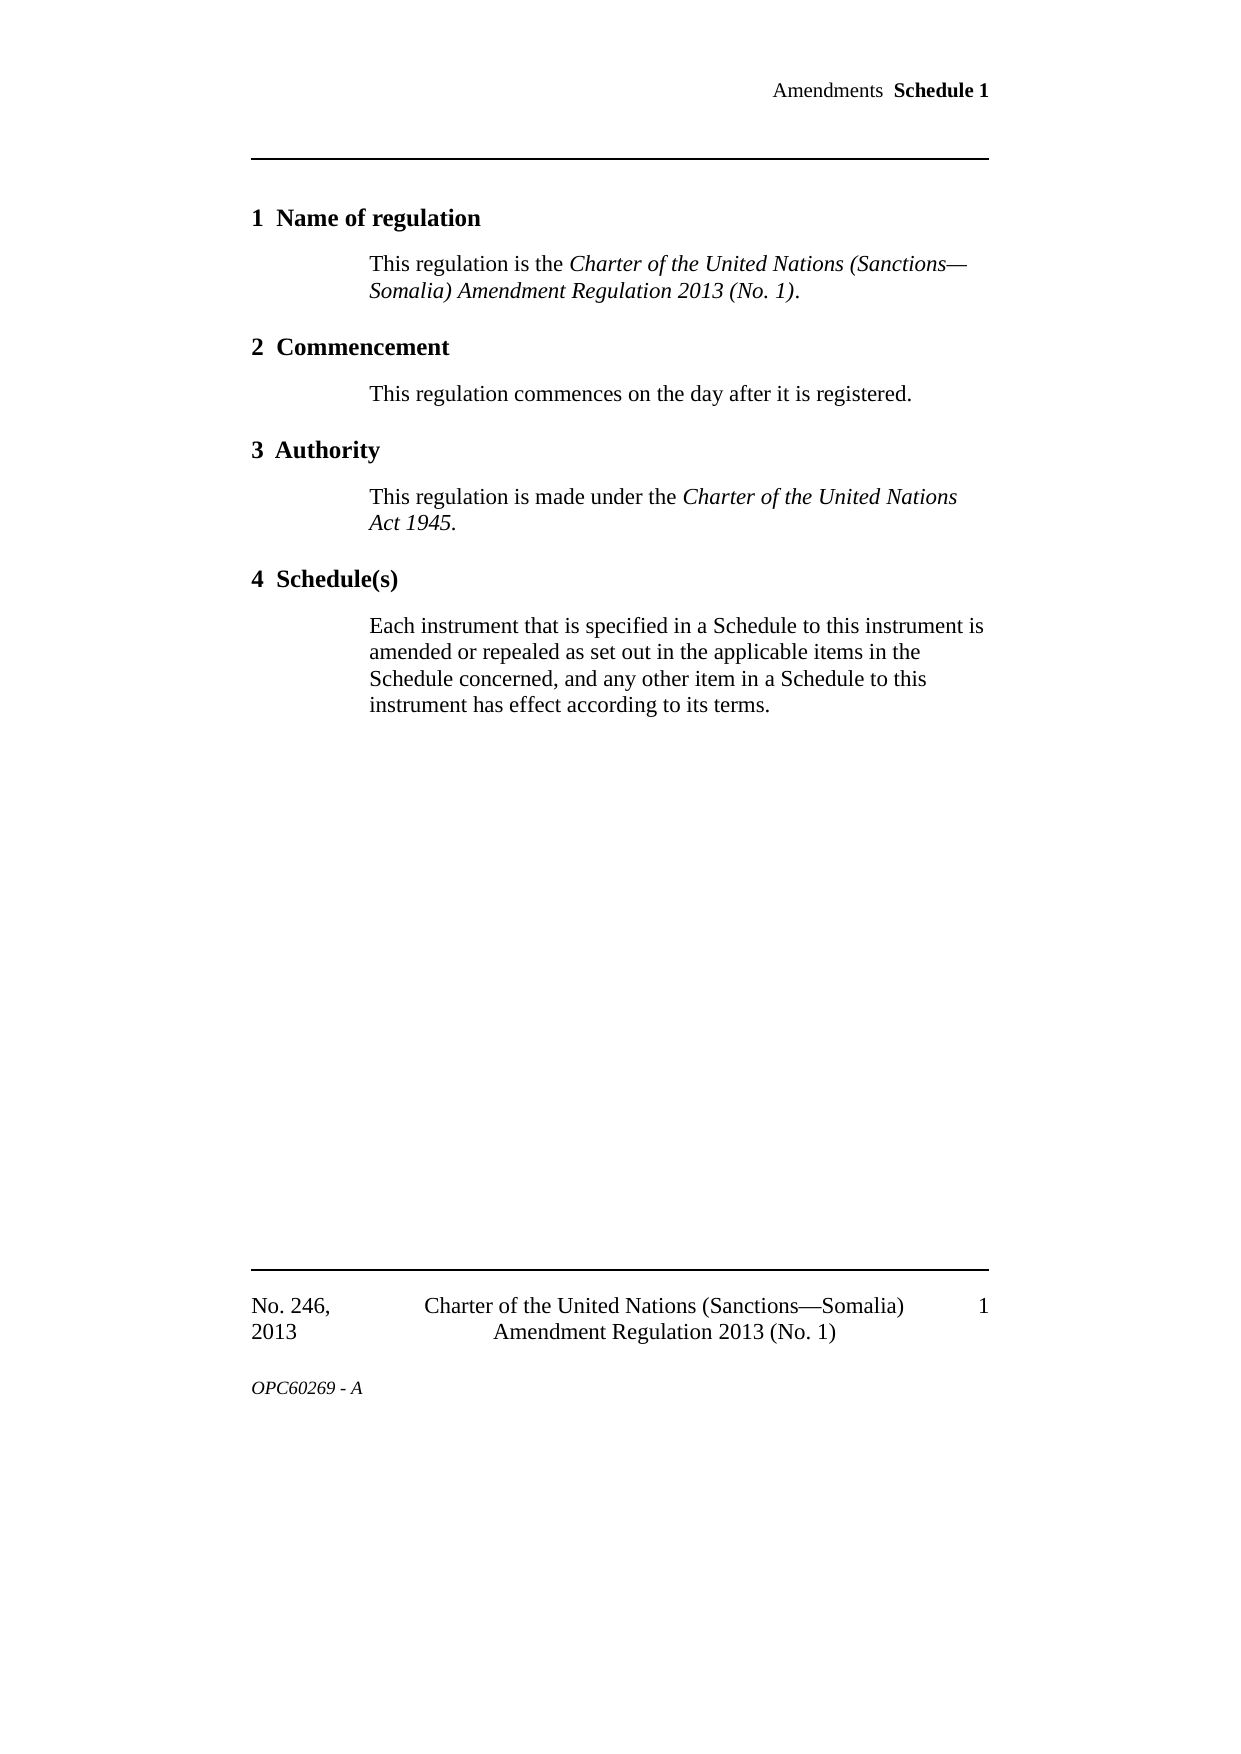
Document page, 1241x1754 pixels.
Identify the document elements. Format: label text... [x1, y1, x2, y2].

text Each instrument that is specified in a Schedule to this instrument is amended or repealed as set out in the applicable items in the Schedule concerned, and any other item in a Schedule to this instrument has effect according to its terms. [251, 612, 989, 717]
text 4 Schedule(s) [251, 564, 989, 593]
text This regulation commences on the day after it is registered. [251, 380, 989, 406]
text 2 Commencement [251, 332, 989, 361]
text 1 Name of regulation [251, 203, 989, 232]
text This regulation is made under the Charter of the United Nations Act 1945. [251, 483, 989, 535]
text 3 Authority [251, 435, 989, 464]
text This regulation is the Charter of the United Nations (Sanctions—Somalia) Amendment Regulation 2013 (No. 1). [251, 250, 989, 303]
